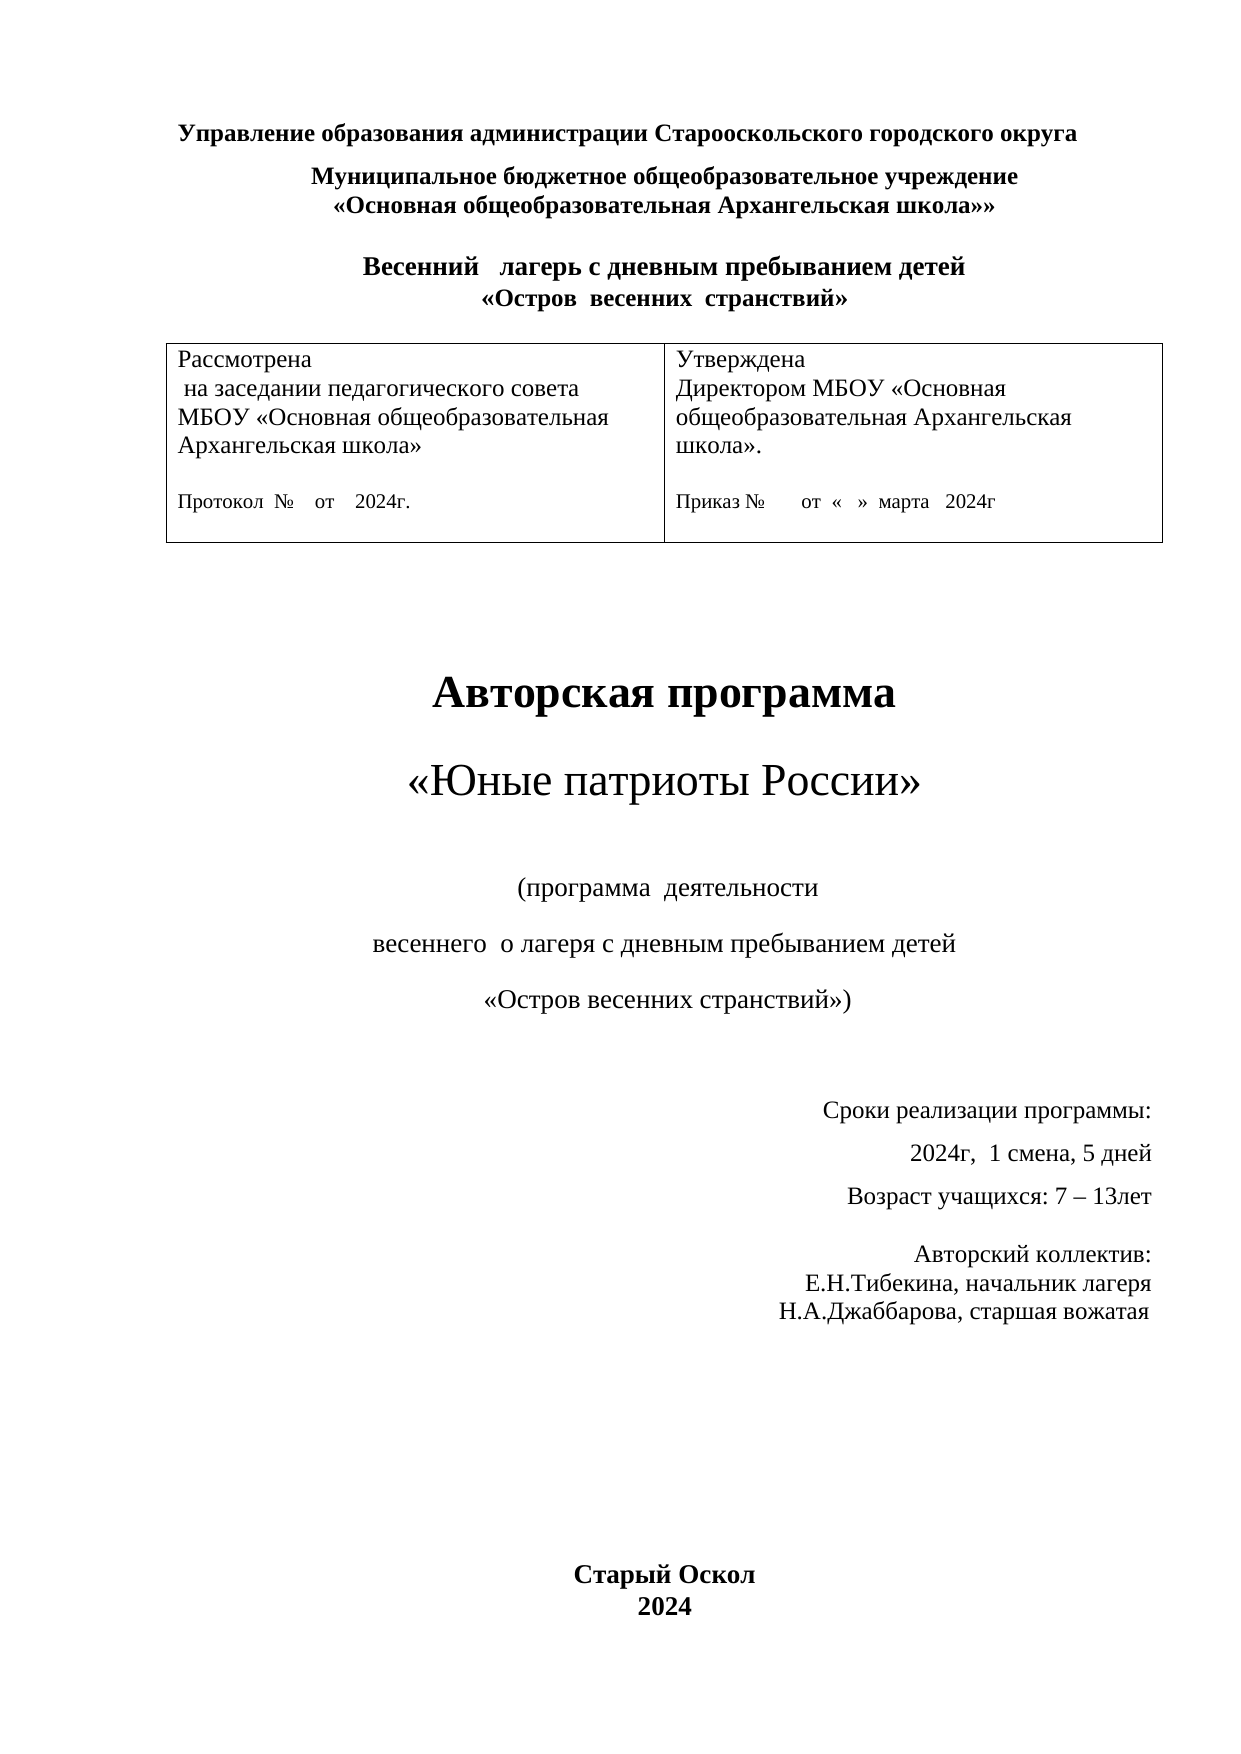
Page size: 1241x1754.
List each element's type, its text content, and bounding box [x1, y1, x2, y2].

text Старый Оскол [177, 1559, 1152, 1590]
table_header Утверждена Директором МБОУ «Основная общеобразовательная Архангельская школа». Приказ № от « » марта 2024г [665, 344, 1162, 542]
text «Основная общеобразовательная Архангельская школа»» [177, 190, 1152, 219]
text Весенний лагерь с дневным пребыванием детей [177, 250, 1152, 281]
text Е.Н.Тибекина, начальник лагеря [177, 1268, 1152, 1296]
text 2024 [177, 1590, 1152, 1621]
text «Юные патриоты России» [177, 753, 1152, 806]
text весеннего о лагеря с дневным пребыванием детей [177, 927, 1152, 958]
text Сроки реализации программы: [177, 1095, 1152, 1124]
text Н.А.Джаббарова, старшая вожатая [177, 1296, 1152, 1325]
text Муниципальное бюджетное общеобразовательное учреждение [177, 161, 1152, 190]
text (программа деятельности [177, 871, 1152, 902]
text «Остров весенних странствий» [177, 281, 1152, 312]
text Возраст учащихся: 7 – 13лет [177, 1181, 1152, 1210]
text Авторский коллектив: [177, 1239, 1152, 1268]
text Авторская программа [177, 664, 1152, 717]
text 2024г, 1 смена, 5 дней [177, 1138, 1152, 1167]
text «Остров весенних странствий») [177, 983, 1152, 1014]
text Управление образования администрации Старооскольского городского округа [177, 118, 1152, 147]
table_header Рассмотрена на заседании педагогического совета МБОУ «Основная общеобразовательная Архангельская школа» Протокол № от 2024г. [167, 344, 664, 542]
